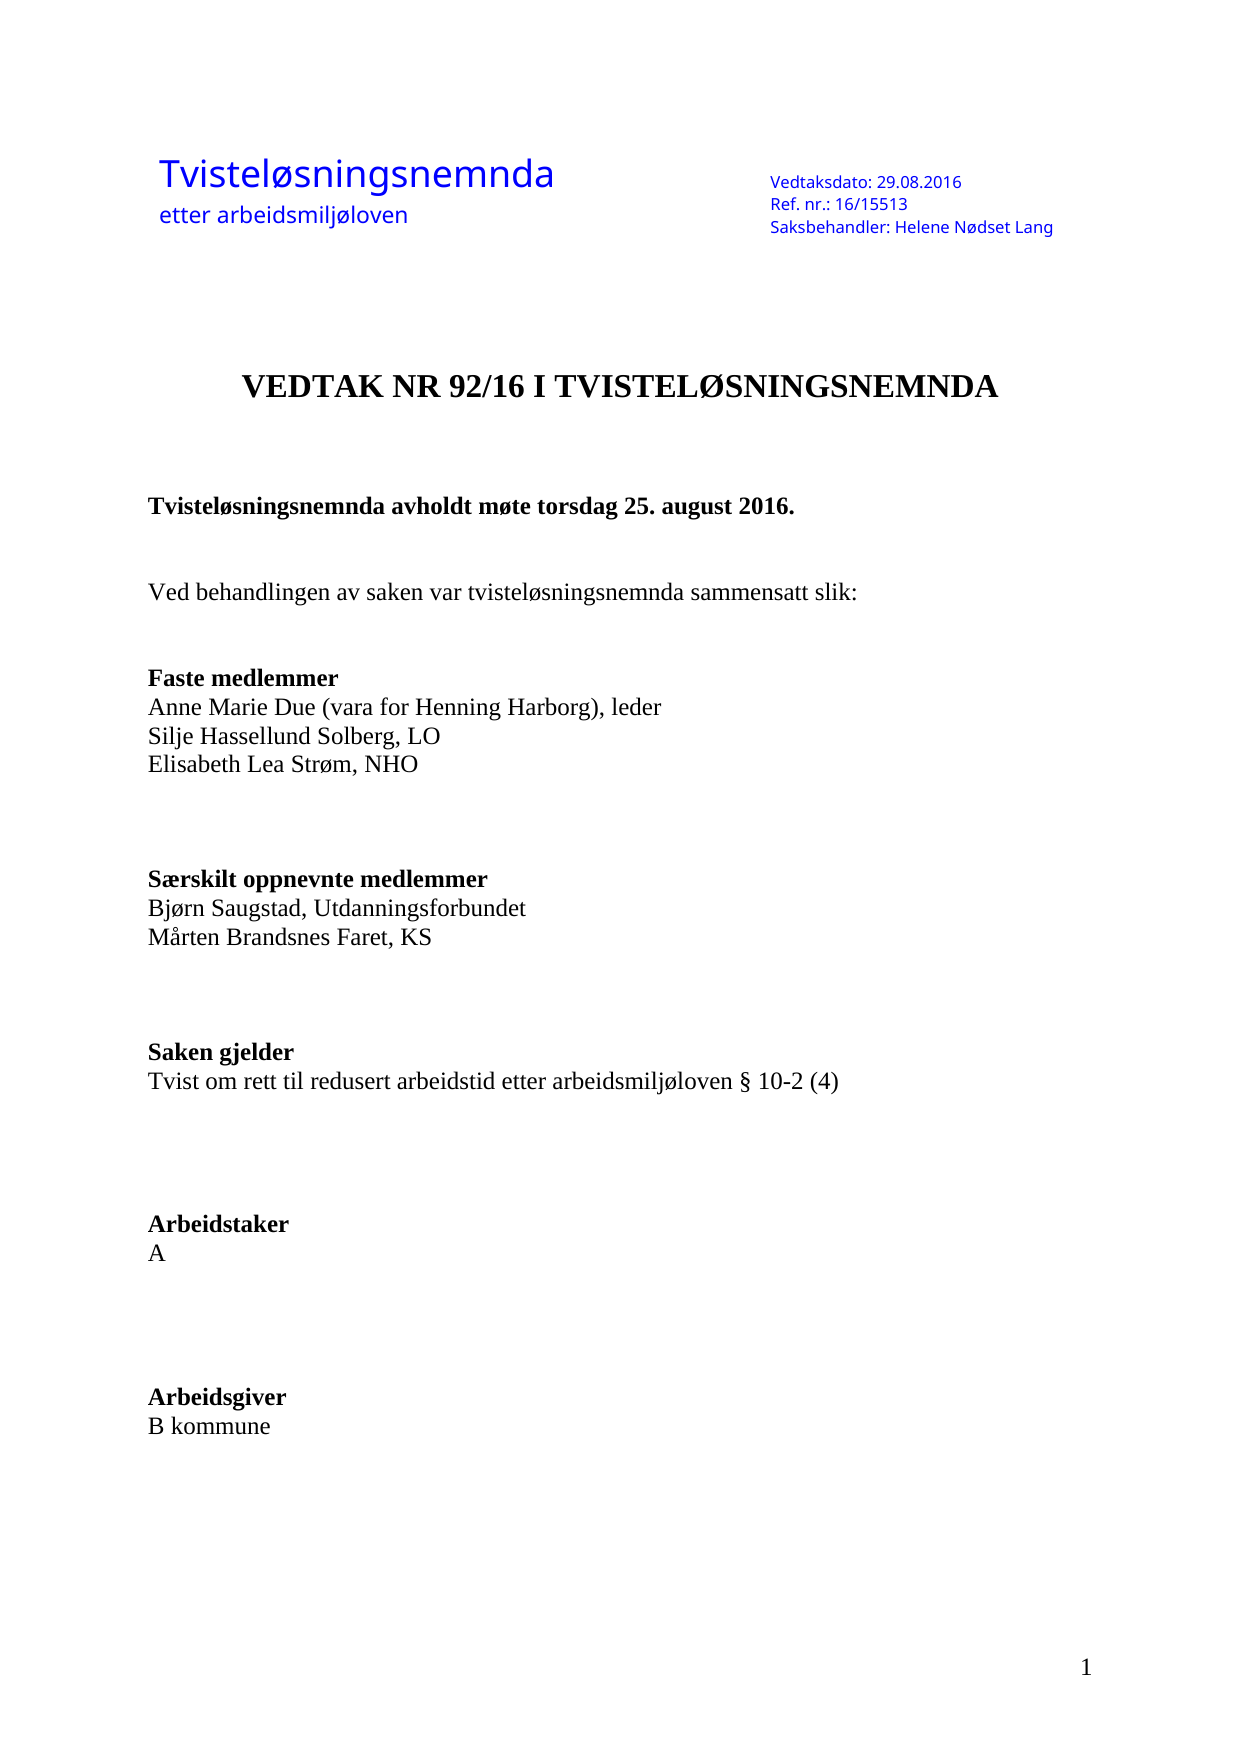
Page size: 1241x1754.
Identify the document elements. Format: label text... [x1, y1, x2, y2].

text Tvisteløsningsnemnda avholdt møte torsdag 25. august 2016. [148, 491, 1093, 519]
table_header Vedtaksdato: 29.08.2016 Ref. nr.: 16/15513 Saksbehandler: Helene Nødset Lang [759, 148, 1096, 289]
text Arbeidsgiver [148, 1382, 1093, 1411]
text A [148, 1238, 1093, 1267]
text Arbeidstaker [148, 1209, 1093, 1238]
text Mårten Brandsnes Faret, KS [148, 922, 1093, 951]
text Tvist om rett til redusert arbeidstid etter arbeidsmiljøloven § 10-2 (4) [148, 1066, 1093, 1094]
text Ved behandlingen av saken var tvisteløsningsnemnda sammensatt slik: [148, 577, 1093, 606]
table_header Tvisteløsningsnemnda etter arbeidsmiljøloven [148, 148, 759, 289]
subtitle VEDTAK NR 92/16 I TVISTELØSNINGSNEMNDA [148, 366, 1093, 404]
text Elisabeth Lea Strøm, NHO [148, 749, 1093, 778]
text Anne Marie Due (vara for Henning Harborg), leder [148, 692, 1093, 721]
text Silje Hassellund Solberg, LO [148, 721, 1093, 749]
text Bjørn Saugstad, Utdanningsforbundet [148, 893, 1093, 922]
text Saken gjelder [148, 1037, 1093, 1066]
text Faste medlemmer [148, 663, 1093, 692]
text Særskilt oppnevnte medlemmer [148, 864, 1093, 893]
text B kommune [148, 1411, 1093, 1439]
